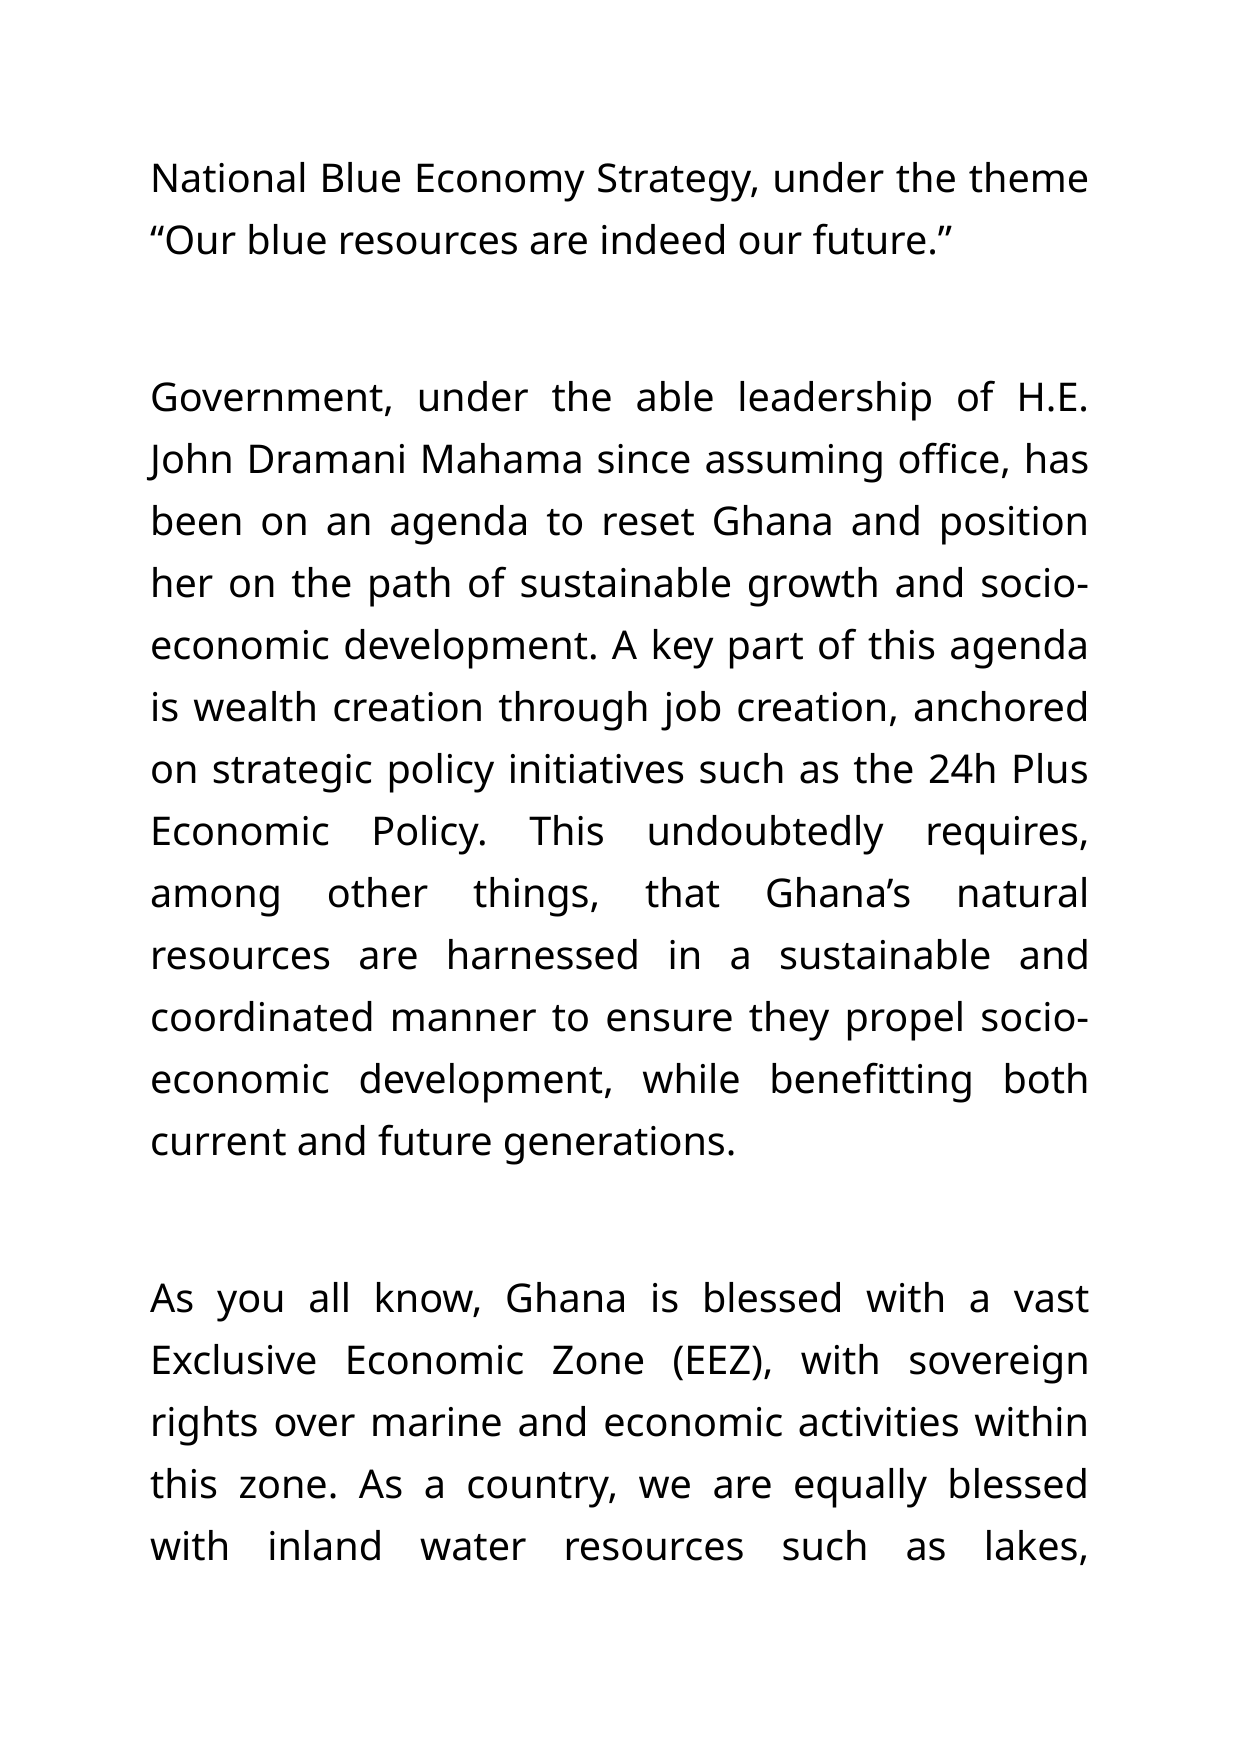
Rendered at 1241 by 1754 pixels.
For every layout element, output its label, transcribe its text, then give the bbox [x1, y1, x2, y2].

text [150, 150, 1090, 266]
text Government, under the able leadership of H.E. John Dramani Mahama since assuming office, has been on an agenda to reset Ghana and position her on the path of sustainable growth and socio-economic development. A key part of this agenda is wealth creation through job creation, anchored on strategic policy initiatives such as the 24h Plus Economic Policy. This undoubtedly requires, among other things, that Ghana’s natural resources are harnessed in a sustainable and coordinated manner to ensure they propel socio-economic development, while benefitting both current and future generations. [150, 369, 1090, 1167]
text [150, 1270, 1090, 1572]
